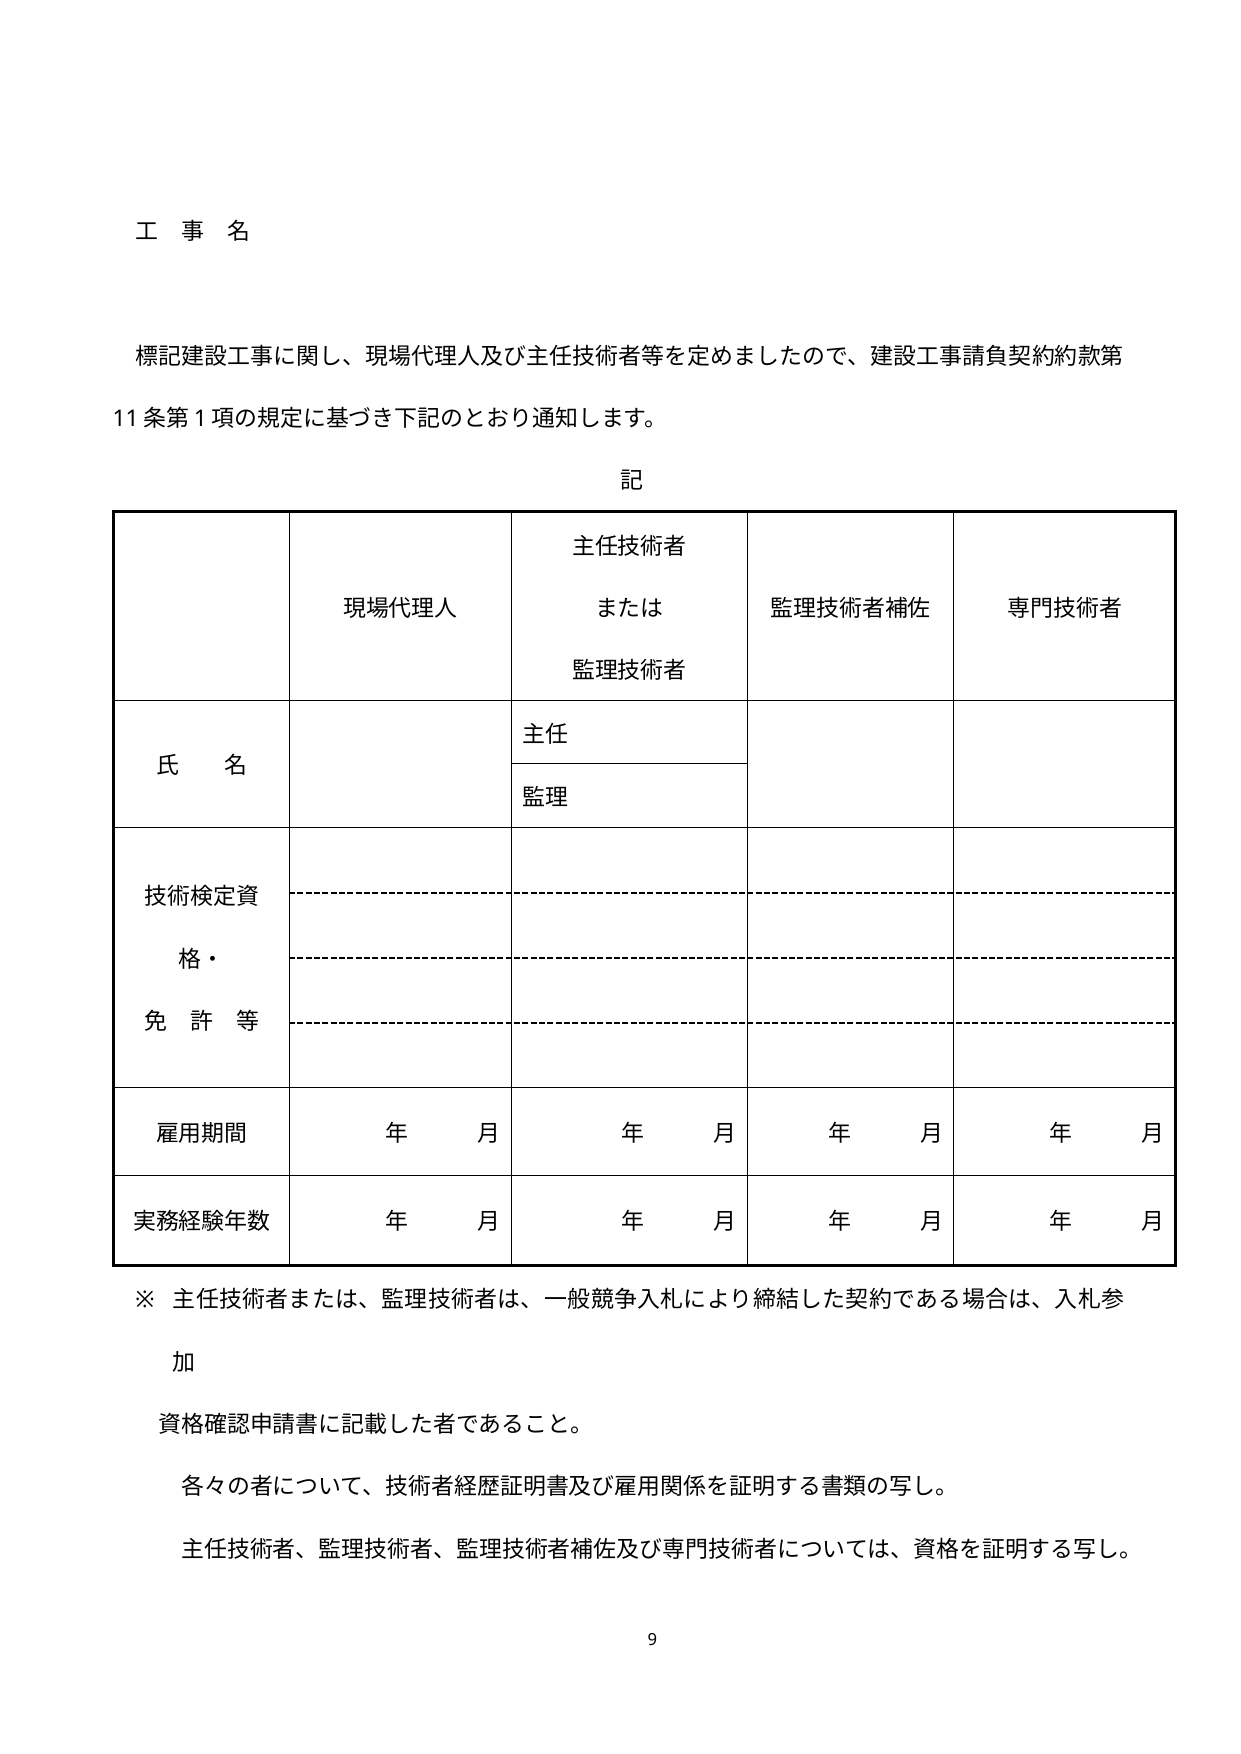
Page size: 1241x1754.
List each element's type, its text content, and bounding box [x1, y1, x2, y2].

table_cell [748, 701, 953, 827]
table_cell 年 月 [512, 1088, 747, 1175]
table_cell 技術検定資格・ 免 許 等 [115, 828, 289, 1087]
table_header 現場代理人 [290, 513, 511, 700]
table_cell [290, 1022, 511, 1087]
table_cell [290, 957, 511, 1022]
text 資格確認申請書に記載した者であること。 [158, 1391, 1128, 1454]
text 記 [112, 448, 1128, 510]
table_cell [290, 828, 511, 892]
table_header 専門技術者 [954, 513, 1174, 700]
table_cell [748, 892, 953, 957]
text 標記建設工事に関し、現場代理人及び主任技術者等を定めましたので、建設工事請負契約約款第11条第1項の規定に基づき下記のとおり通知します。 [112, 323, 1128, 448]
table_cell 年 月 [512, 1176, 747, 1264]
table_cell 年 月 [290, 1176, 511, 1264]
table_cell 雇用期間 [115, 1088, 289, 1175]
table_cell 年 月 [290, 1088, 511, 1175]
table_cell 年 月 [954, 1176, 1174, 1264]
table_cell 監理 [512, 764, 747, 827]
table_cell [954, 892, 1174, 957]
table_header 監理技術者補佐 [748, 513, 953, 700]
table_header [115, 513, 289, 700]
table_header 主任技術者 または 監理技術者 [512, 513, 747, 700]
table_cell [512, 957, 747, 1022]
list 主任技術者または、監理技術者は、一般競争入札により締結した契約である場合は、入札参加 [135, 1267, 1128, 1391]
text 工 事 名 [112, 198, 1128, 261]
table_cell [748, 828, 953, 892]
table_cell [954, 1022, 1174, 1087]
table_cell [512, 892, 747, 957]
text 主任技術者、監理技術者、監理技術者補佐及び専門技術者については、資格を証明する写し。 [112, 1516, 1128, 1578]
table_cell [954, 701, 1174, 827]
table_cell [290, 701, 511, 827]
table_cell 年 月 [748, 1176, 953, 1264]
table_cell 主任 [512, 701, 747, 763]
table_cell 氏 名 [115, 701, 289, 827]
table_cell [512, 828, 747, 892]
table_cell 年 月 [954, 1088, 1174, 1175]
text 各々の者について、技術者経歴証明書及び雇用関係を証明する書類の写し。 [112, 1454, 1128, 1516]
table_cell [954, 957, 1174, 1022]
table_cell [748, 957, 953, 1022]
table_cell 実務経験年数 [115, 1176, 289, 1264]
table_cell [290, 892, 511, 957]
table_cell 年 月 [748, 1088, 953, 1175]
table_cell [748, 1022, 953, 1087]
table_cell [954, 828, 1174, 892]
table_cell [512, 1022, 747, 1087]
